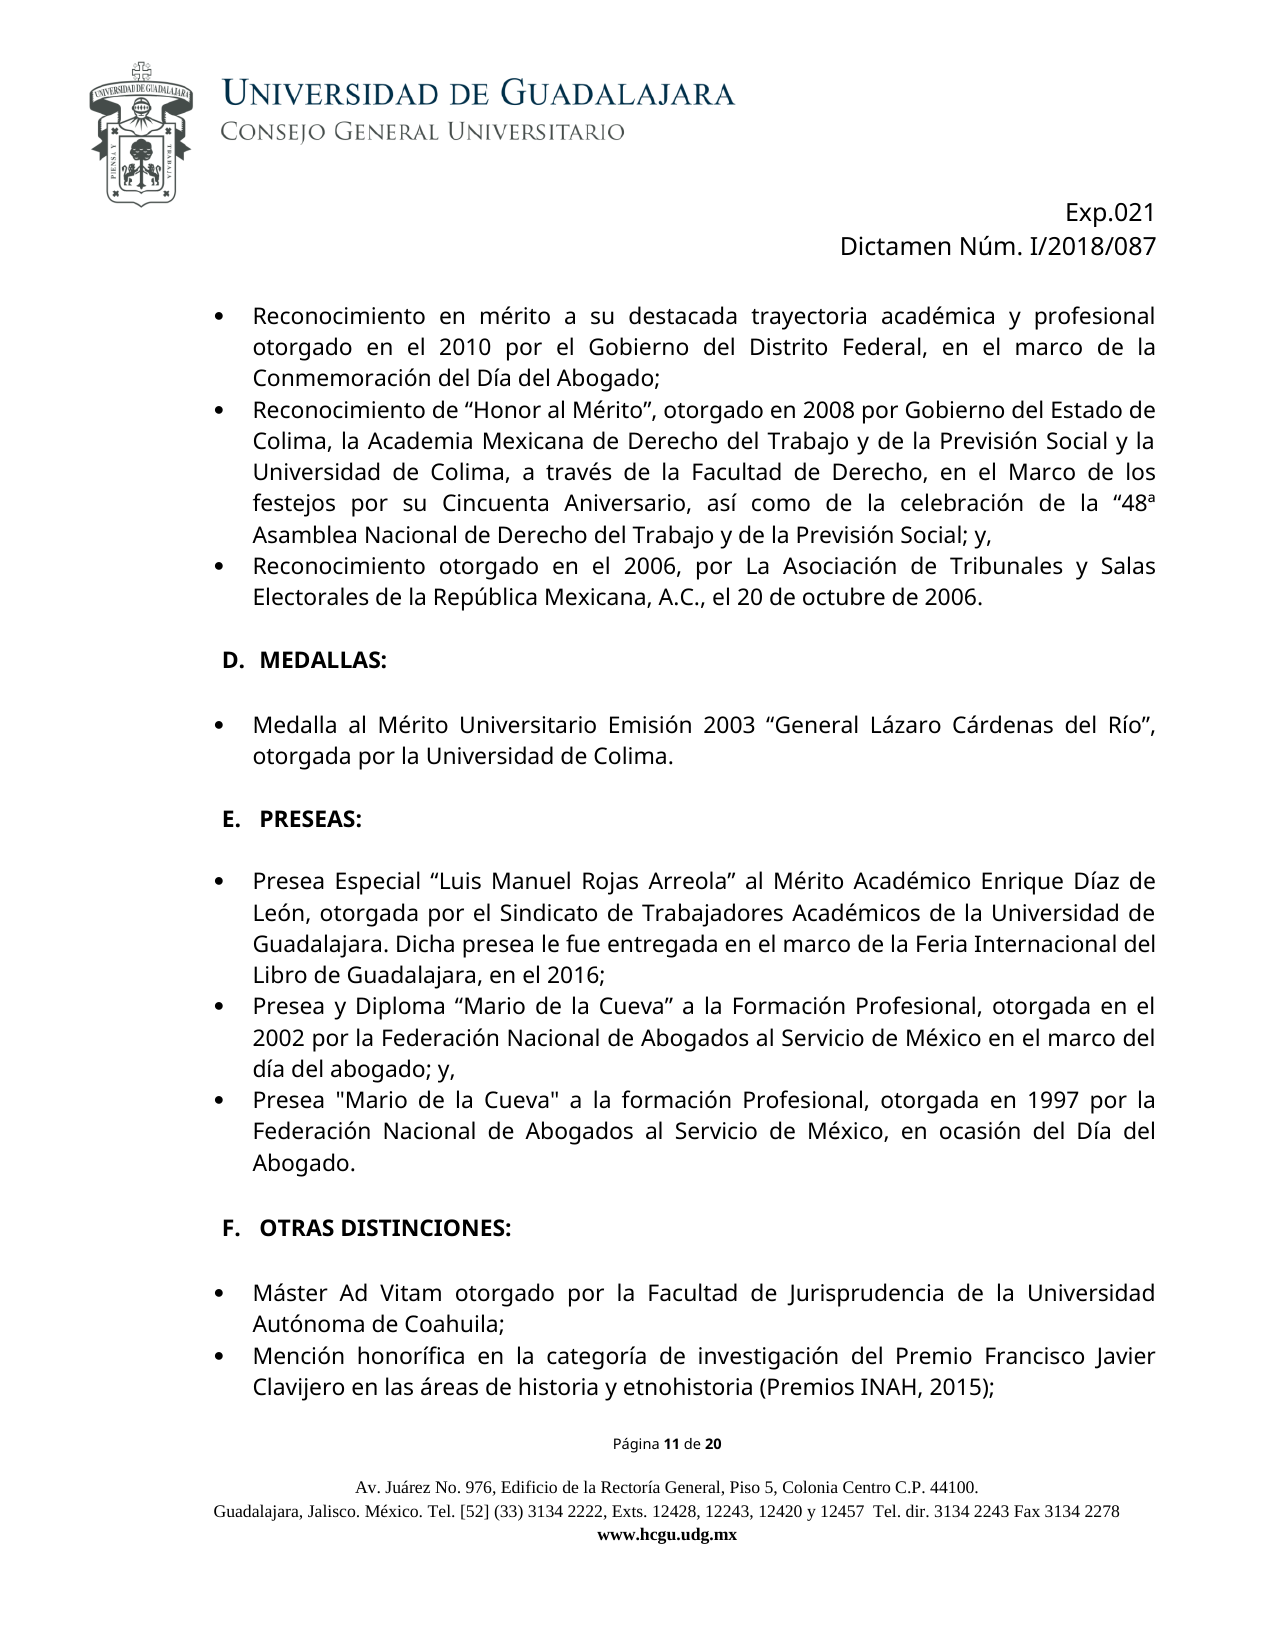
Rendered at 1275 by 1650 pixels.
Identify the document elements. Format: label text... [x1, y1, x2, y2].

picture [1, 1, 1274, 268]
list Reconocimiento de “Honor al Mérito”, otorgado en 2008 por Gobierno del Estado de Colima, la Academia Mexicana de Derecho del Trabajo y de la Previsión Social y la Universidad de Colima, a través de la Facultad de Derecho, en el Marco de los festejos por su Cincuenta Aniversario, así como de la celebración de la “48ª Asamblea Nacional de Derecho del Trabajo y de la Previsión Social; y, [215, 394, 1157, 550]
list Presea y Diploma “Mario de la Cueva” a la Formación Profesional, otorgada en el 2002 por la Federación Nacional de Abogados al Servicio de México en el marco del día del abogado; y, [215, 990, 1157, 1084]
list OTRAS DISTINCIONES: [222, 1212, 1157, 1243]
list PRESEAS: [222, 803, 1157, 834]
list Máster Ad Vitam otorgado por la Facultad de Jurisprudencia de la Universidad Autónoma de Coahuila; [215, 1277, 1157, 1339]
list Medalla al Mérito Universitario Emisión 2003 “General Lázaro Cárdenas del Río”, otorgada por la Universidad de Colima. [215, 709, 1157, 771]
list Mención honorífica en la categoría de investigación del Premio Francisco Javier Clavijero en las áreas de historia y etnohistoria (Premios INAH, 2015); [215, 1339, 1157, 1402]
list Reconocimiento en mérito a su destacada trayectoria académica y profesional otorgado en el 2010 por el Gobierno del Distrito Federal, en el marco de la Conmemoración del Día del Abogado; [215, 300, 1157, 394]
list Presea "Mario de la Cueva" a la formación Profesional, otorgada en 1997 por la Federación Nacional de Abogados al Servicio de México, en ocasión del Día del Abogado. [215, 1084, 1157, 1178]
list Reconocimiento otorgado en el 2006, por La Asociación de Tribunales y Salas Electorales de la República Mexicana, A.C., el 20 de octubre de 2006. [215, 550, 1157, 612]
list Presea Especial “Luis Manuel Rojas Arreola” al Mérito Académico Enrique Díaz de León, otorgada por el Sindicato de Trabajadores Académicos de la Universidad de Guadalajara. Dicha presea le fue entregada en el marco de la Feria Internacional del Libro de Guadalajara, en el 2016; [215, 865, 1157, 990]
list MEDALLAS: [222, 644, 1157, 675]
